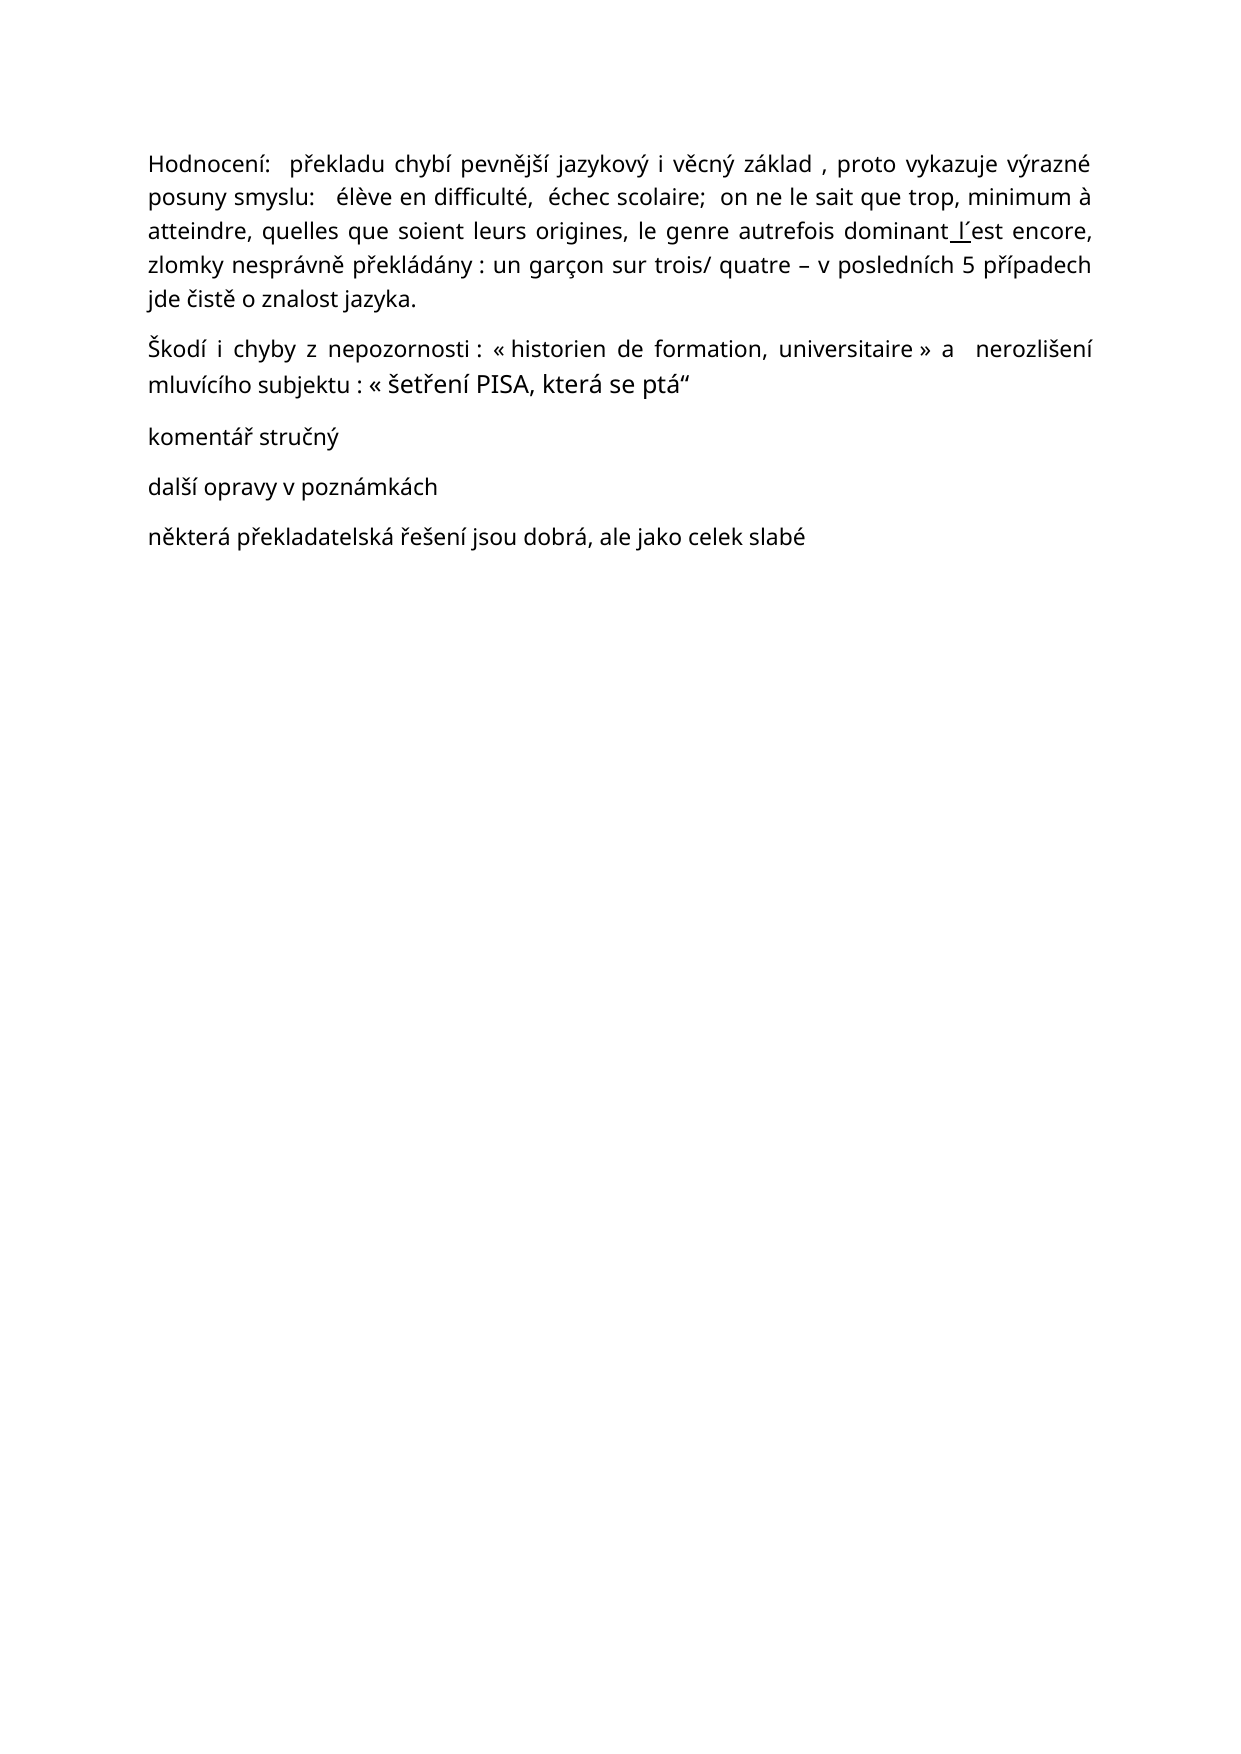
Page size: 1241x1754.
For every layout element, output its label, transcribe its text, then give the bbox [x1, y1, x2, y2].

text Hodnocení: překladu chybí pevnější jazykový i věcný základ , proto vykazuje výrazné posuny smyslu: élève en difficulté, échec scolaire; on ne le sait que trop, minimum à atteindre, quelles que soient leurs origines, le genre autrefois dominant l´est encore, zlomky nesprávně překládány : un garçon sur trois/ quatre – v posledních 5 případech jde čistě o znalost jazyka. [148, 148, 1093, 314]
text Škodí i chyby z nepozornosti : « historien de formation, universitaire » a nerozlišení mluvícího subjektu : « šetření PISA, která se ptá“ [148, 333, 1093, 401]
text některá překladatelská řešení jsou dobrá, ale jako celek slabé [148, 521, 1093, 552]
text další opravy v poznámkách [148, 471, 1093, 502]
text komentář stručný [148, 420, 1093, 452]
